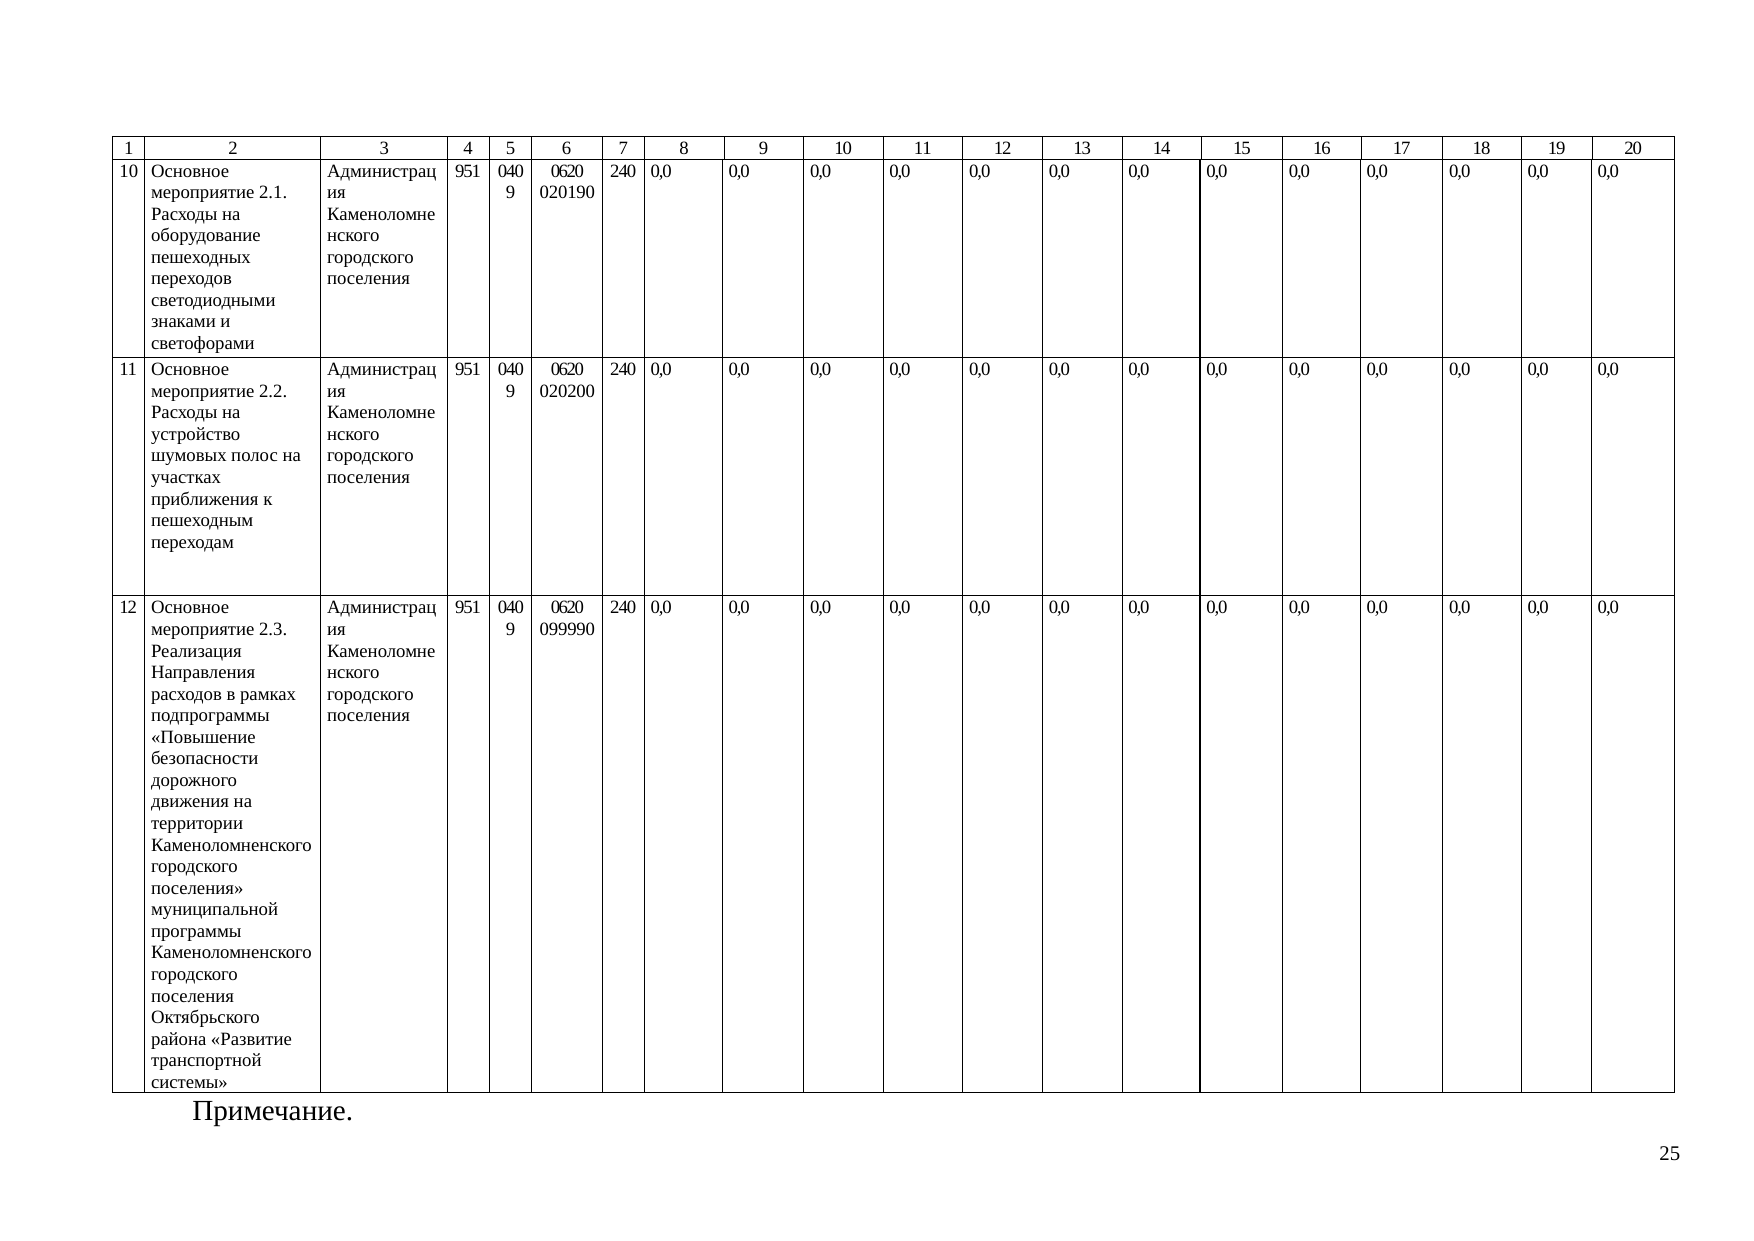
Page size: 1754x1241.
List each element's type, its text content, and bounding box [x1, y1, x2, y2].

table_header 13 [1043, 137, 1122, 158]
table_header 18 [1443, 137, 1521, 158]
table_cell 0,0 [723, 160, 803, 357]
table_cell 11 [113, 358, 144, 595]
table_cell 0,0 [963, 358, 1042, 595]
table_cell Администрация Каменоломненского городского поселения [321, 596, 447, 1092]
table_cell 0,0 [1361, 596, 1442, 1092]
table_cell 240 [603, 160, 644, 357]
table_cell 0,0 [1522, 596, 1591, 1092]
table_cell 0,0 [1443, 358, 1521, 595]
table_cell 10 [113, 160, 144, 357]
table_cell 0,0 [1592, 358, 1674, 595]
table_header 16 [1283, 137, 1361, 158]
table_cell Основное мероприятие 2.3. Реализация Направления расходов в рамках подпрограммы «Повышение безопасности дорожного движения на территории Каменоломненского городского поселения» муниципальной программы Каменоломненского городского поселения Октябрьского района «Развитие транспортной системы» [145, 596, 320, 1092]
table_cell 0,0 [645, 596, 722, 1092]
table_header 19 [1522, 137, 1592, 158]
table_cell 0,0 [1043, 160, 1122, 357]
table_header 14 [1123, 137, 1201, 158]
table_cell 0,0 [1592, 596, 1674, 1092]
table_cell 240 [603, 358, 644, 595]
table_cell 0,0 [1443, 596, 1521, 1092]
table_header 9 [725, 137, 803, 158]
table_cell 0,0 [1123, 596, 1199, 1092]
table_cell 0,0 [804, 160, 883, 357]
table_cell 240 [603, 596, 644, 1092]
table_cell 0,0 [884, 596, 962, 1092]
table_header 8 [645, 137, 724, 158]
table_header 7 [603, 137, 644, 158]
table_header 1 [113, 137, 144, 158]
table_cell 0,0 [723, 596, 803, 1092]
table_cell Основное мероприятие 2.1. Расходы на оборудование пешеходных переходов светодиодными знаками и светофорами [145, 160, 320, 357]
table_cell 0,0 [1283, 358, 1360, 595]
table_cell 0,0 [1361, 358, 1442, 595]
table_cell 0,0 [1522, 160, 1591, 357]
table_cell 0,0 [1283, 160, 1360, 357]
table_cell 951 [448, 358, 489, 595]
table_cell 0409 [490, 596, 531, 1092]
table_cell 0,0 [963, 160, 1042, 357]
table_cell 0,0 [1522, 358, 1591, 595]
table_cell 0,0 [884, 160, 962, 357]
table_cell 0,0 [1592, 160, 1674, 357]
table_cell 0,0 [1361, 160, 1442, 357]
table_header 4 [448, 137, 489, 158]
table_cell 951 [448, 596, 489, 1092]
table_header 10 [804, 137, 883, 158]
table_cell 0620020200 [532, 358, 602, 595]
table_cell 0,0 [645, 160, 722, 357]
table_cell Основное мероприятие 2.2. Расходы на устройство шумовых полос на участках приближения к пешеходным переходам [145, 358, 320, 595]
table_cell 0,0 [1201, 160, 1282, 357]
table_cell 0,0 [1283, 596, 1360, 1092]
table_header 2 [145, 137, 320, 158]
table_cell Администрация Каменоломненского городского поселения [321, 358, 447, 595]
table_cell 0409 [490, 358, 531, 595]
table_cell 0,0 [804, 596, 883, 1092]
table_header 12 [963, 137, 1042, 158]
table_cell 0,0 [1043, 358, 1122, 595]
table_header 6 [532, 137, 602, 158]
table_cell 0620020190 [532, 160, 602, 357]
table_cell 0,0 [1443, 160, 1521, 357]
table_header 5 [490, 137, 531, 158]
table_cell 0,0 [1123, 358, 1199, 595]
table_cell 0,0 [1043, 596, 1122, 1092]
table_cell 0620099990 [532, 596, 602, 1092]
table_header 15 [1202, 137, 1282, 158]
table_cell 0,0 [723, 358, 803, 595]
table_cell 0409 [490, 160, 531, 357]
table_cell 0,0 [645, 358, 722, 595]
table_cell 0,0 [1201, 358, 1282, 595]
table_cell 951 [448, 160, 489, 357]
table_header 17 [1362, 137, 1442, 158]
table_cell 0,0 [963, 596, 1042, 1092]
table_header 20 [1593, 137, 1674, 158]
table_cell 0,0 [804, 358, 883, 595]
table_header 3 [321, 137, 447, 158]
table_cell 12 [113, 596, 144, 1092]
table_header 11 [884, 137, 962, 158]
text Примечание. [118, 1093, 1680, 1127]
table_cell 0,0 [884, 358, 962, 595]
table_cell 0,0 [1201, 596, 1282, 1092]
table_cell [321, 160, 447, 357]
table_cell 0,0 [1123, 160, 1199, 357]
